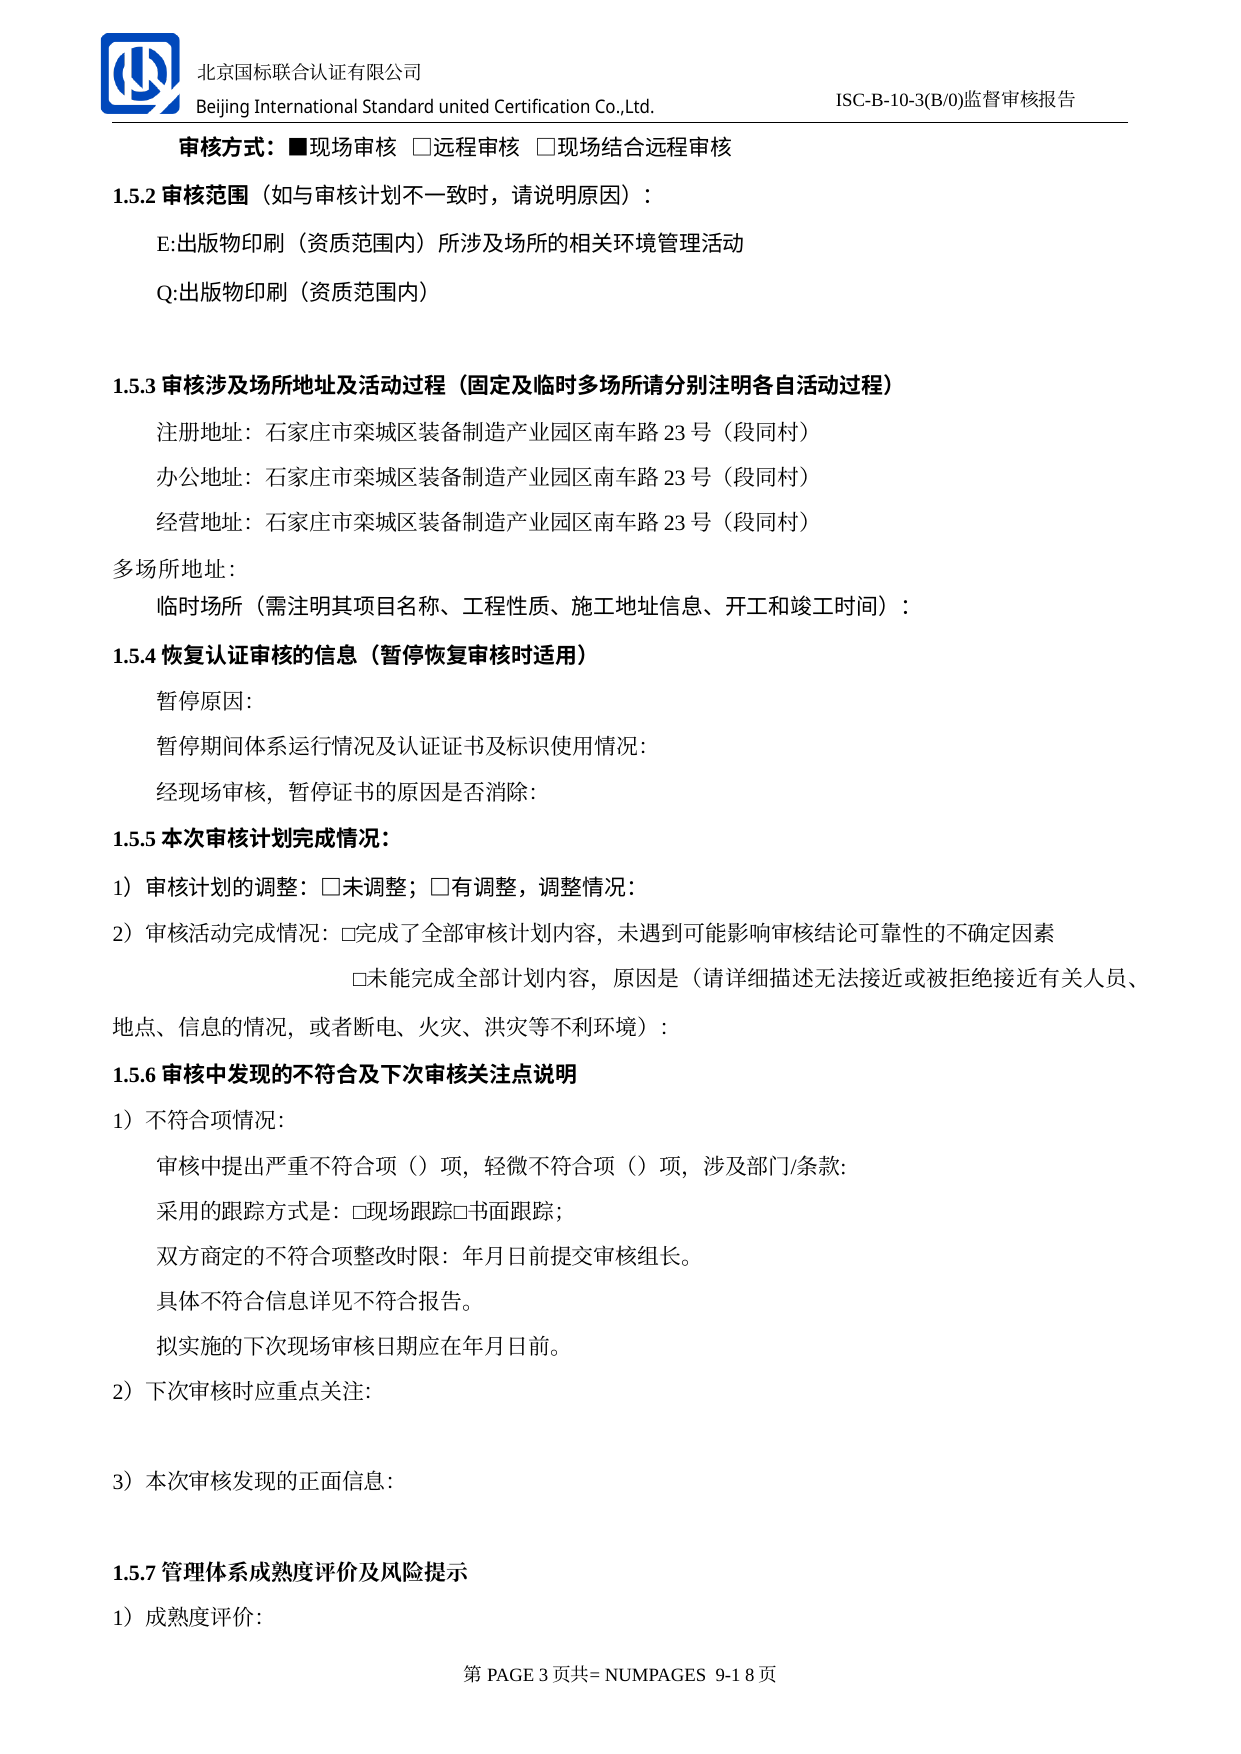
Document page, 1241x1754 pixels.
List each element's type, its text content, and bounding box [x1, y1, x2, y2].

text 办公地址：石家庄市栾城区装备制造产业园区南车路23号（段同村） [112, 461, 1128, 493]
text 临时场所（需注明其项目名称、工程性质、施工地址信息、开工和竣工时间）： [112, 589, 1128, 621]
text 经营地址：石家庄市栾城区装备制造产业园区南车路23号（段同村） [112, 506, 1128, 539]
text 1.5.3 审核涉及场所地址及活动过程（固定及临时多场所请分别注明各自活动过程） [112, 368, 1128, 400]
text 1.5.6 审核中发现的不符合及下次审核关注点说明 [112, 1057, 1128, 1089]
text 双方商定的不符合项整改时限：年月日前提交审核组长。 [156, 1240, 1128, 1273]
text 1.5.7 管理体系成熟度评价及风险提示 [112, 1556, 1128, 1588]
text 1.5.2 审核范围（如与审核计划不一致时，请说明原因）： [112, 177, 1128, 210]
text 审核方式：■现场审核 □远程审核 □现场结合远程审核 [112, 129, 1128, 162]
text 暂停原因： [157, 686, 1128, 718]
text 1.5.4 恢复认证审核的信息（暂停恢复审核时适用） [112, 637, 1128, 670]
text 2）审核活动完成情况：□完成了全部审核计划内容，未遇到可能影响审核结论可靠性的不确定因素 [112, 918, 1128, 950]
text E:出版物印刷（资质范围内）所涉及场所的相关环境管理活动 [112, 226, 1128, 258]
text 审核中提出严重不符合项（）项，轻微不符合项（）项，涉及部门/条款: [112, 1150, 1128, 1182]
text 经现场审核，暂停证书的原因是否消除： [157, 776, 1128, 808]
text 3）本次审核发现的正面信息： [112, 1466, 1128, 1498]
text 拟实施的下次现场审核日期应在年月日前。 [112, 1330, 1128, 1363]
picture [100, 33, 180, 114]
text 1）成熟度评价： [112, 1601, 1128, 1633]
text 多场所地址： [112, 554, 1128, 586]
text 1）审核计划的调整：□未调整；□有调整，调整情况： [112, 869, 1128, 902]
text □未能完成全部计划内容，原因是（请详细描述无法接近或被拒绝接近有关人员、地点、信息的情况，或者断电、火灾、洪灾等不利环境）： [112, 963, 1128, 1044]
text 采用的跟踪方式是：□现场跟踪□书面跟踪； [112, 1195, 1128, 1228]
text 1.5.5 本次审核计划完成情况： [112, 821, 1128, 853]
text 注册地址：石家庄市栾城区装备制造产业园区南车路23号（段同村） [112, 416, 1128, 448]
text 1）不符合项情况： [112, 1105, 1128, 1137]
text 2）下次审核时应重点关注： [112, 1376, 1128, 1408]
text Q:出版物印刷（资质范围内） [112, 274, 1128, 307]
text 具体不符合信息详见不符合报告。 [156, 1285, 1128, 1318]
text 暂停期间体系运行情况及认证证书及标识使用情况： [157, 731, 1128, 763]
